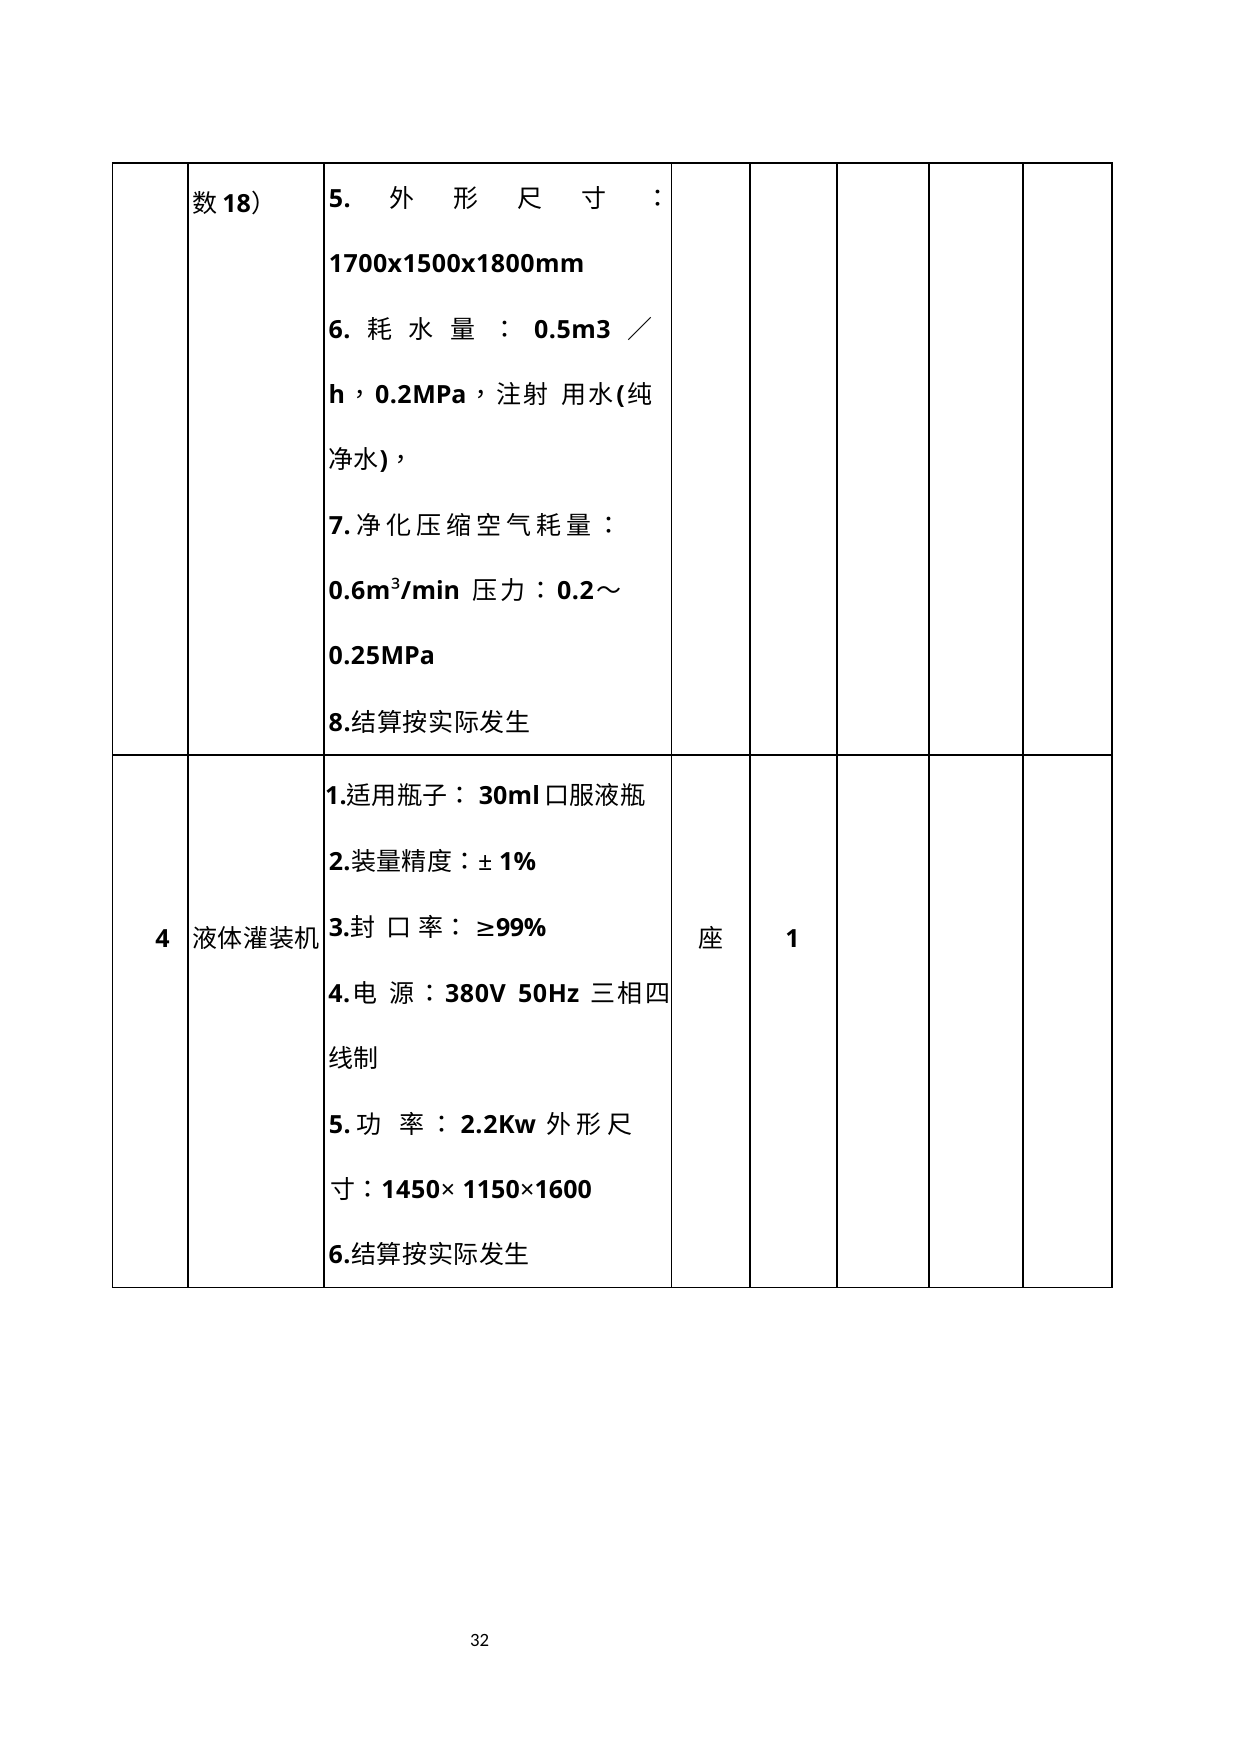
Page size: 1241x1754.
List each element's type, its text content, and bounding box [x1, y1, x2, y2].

table_cell 3 [113, 164, 187, 754]
table_cell [930, 756, 1022, 1287]
table_cell 1 [751, 164, 836, 754]
table_cell 4 [113, 756, 187, 1287]
table_cell 液体灌装机 [189, 756, 323, 1287]
table_cell [1024, 164, 1111, 754]
table_cell [838, 164, 928, 754]
table_cell 洗瓶机（冲瓶头 数18） [189, 164, 323, 754]
table_cell 座 [672, 756, 749, 1287]
table_cell [838, 756, 928, 1287]
table_cell [1024, 756, 1111, 1287]
table_cell 1 [751, 756, 836, 1287]
table_cell 座 [672, 164, 749, 754]
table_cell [325, 164, 671, 754]
table_cell 1.适用瓶子： 30ml口服液瓶 2.装量精度：± 1% 3.封 口 率： ≥99% 4.电 源：380V 50Hz 三相四线制 5.功 率：2.2Kw外形尺寸：1450× 1150×1600 6.结算按实际发生 [325, 756, 671, 1287]
table_cell [930, 164, 1022, 754]
